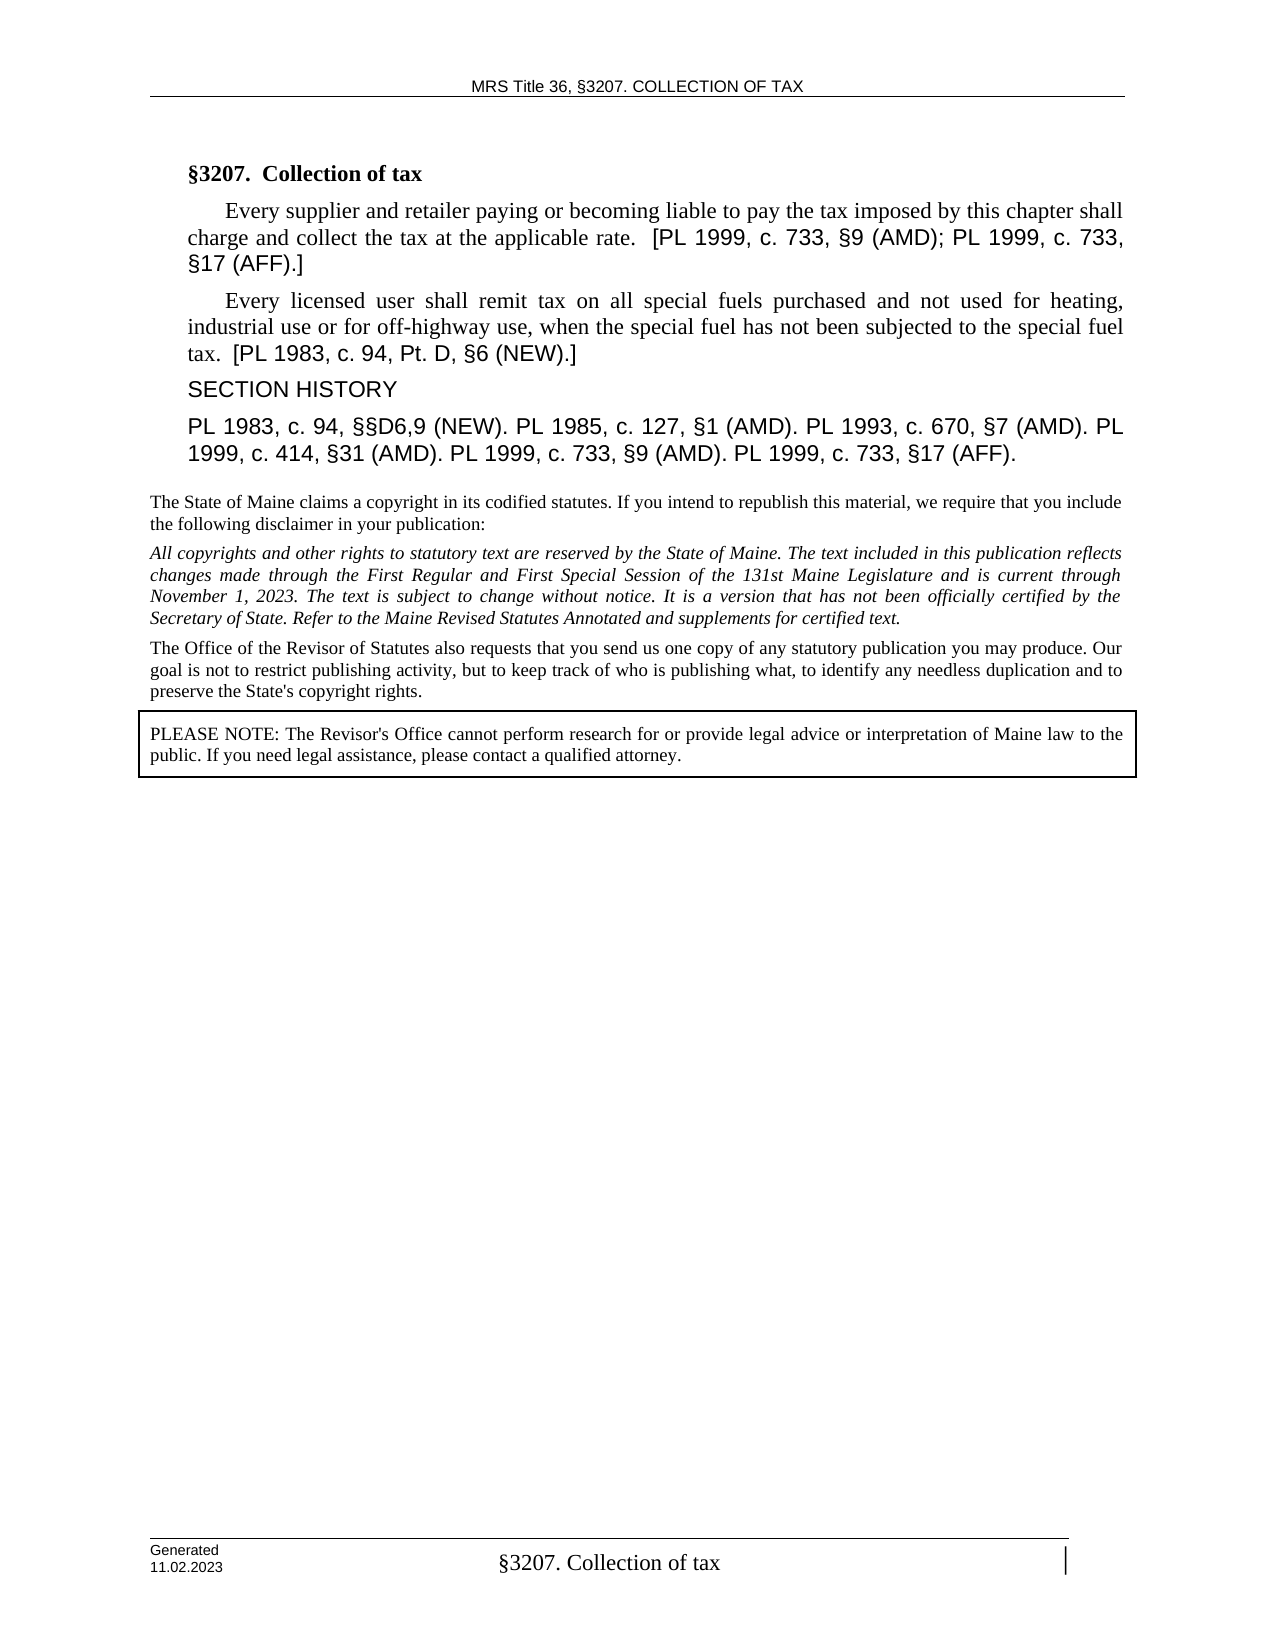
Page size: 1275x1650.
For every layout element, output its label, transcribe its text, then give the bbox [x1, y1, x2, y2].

text Every supplier and retailer paying or becoming liable to pay the tax imposed by this chapter shall charge and collect the tax at the applicable rate. [PL 1999, c. 733, §9 (AMD); PL 1999, c. 733, §17 (AFF).] [187, 197, 1125, 276]
text The Office of the Revisor of Statutes also requests that you send us one copy of any statutory publication you may produce. Our goal is not to restrict publishing activity, but to keep track of who is publishing what, to identify any needless duplication and to preserve the State's copyright rights. [150, 637, 1125, 702]
text PLEASE NOTE: The Revisor's Office cannot perform research for or provide legal advice or interpretation of Maine law to the public. If you need legal assistance, please contact a qualified attorney. [140, 712, 1135, 776]
text Every licensed user shall remit tax on all special fuels purchased and not used for heating, industrial use or for off-highway use, when the special fuel has not been subjected to the special fuel tax. [PL 1983, c. 94, Pt. D, §6 (NEW).] [187, 287, 1125, 366]
text SECTION HISTORY [187, 376, 1125, 403]
text All copyrights and other rights to statutory text are reserved by the State of Maine. The text included in this publication reflects changes made through the First Regular and First Special Session of the 131st Maine Legislature and is current through November 1, 2023 . The text is subject to change without notice. It is a version that has not been officially certified by the Secretary of State. Refer to the Maine Revised Statutes Annotated and supplements for certified text. [150, 542, 1125, 628]
text The State of Maine claims a copyright in its codified statutes. If you intend to republish this material, we require that you include the following disclaimer in your publication: [150, 491, 1125, 534]
text §3207. Collection of tax [187, 160, 1125, 187]
text PL 1983, c. 94, §§D6,9 (NEW). PL 1985, c. 127, §1 (AMD). PL 1993, c. 670, §7 (AMD). PL 1999, c. 414, §31 (AMD). PL 1999, c. 733, §9 (AMD). PL 1999, c. 733, §17 (AFF). [187, 413, 1125, 466]
